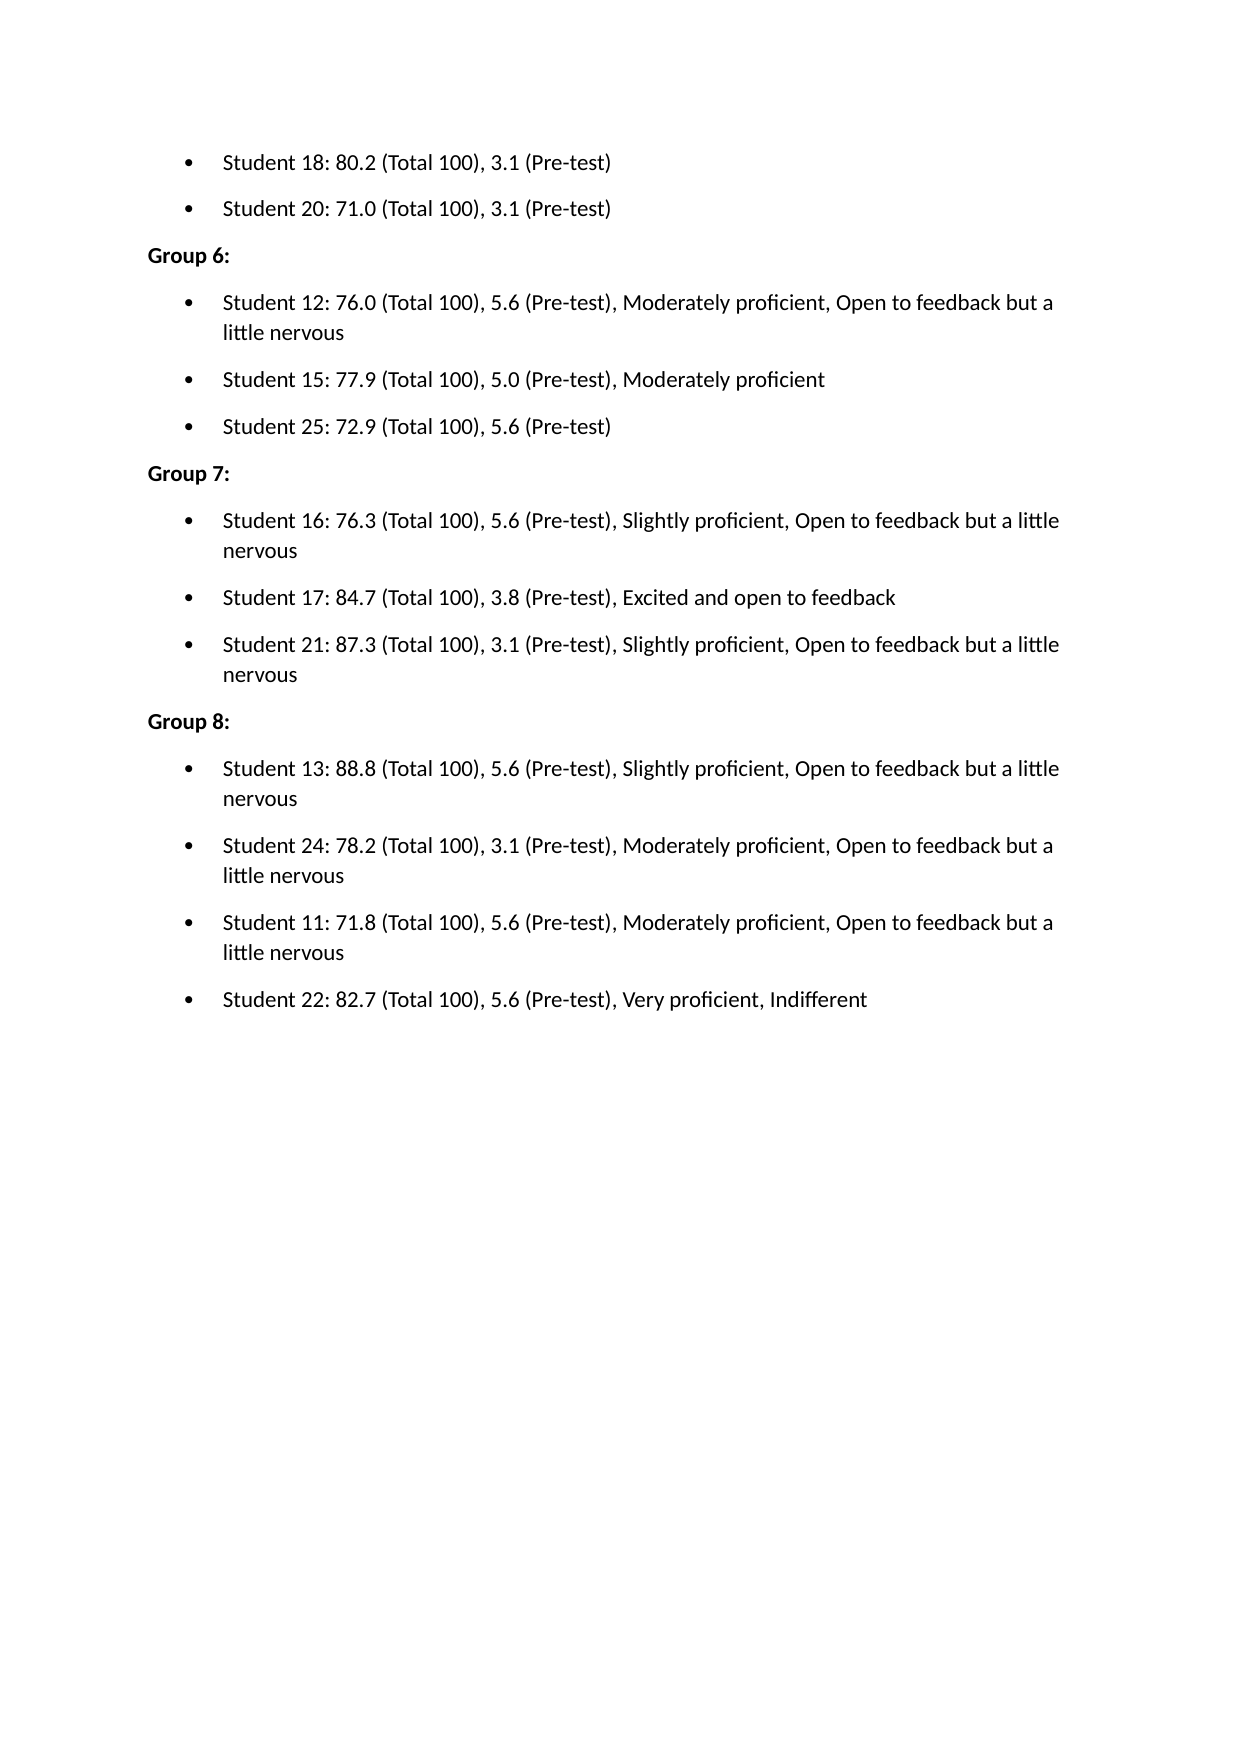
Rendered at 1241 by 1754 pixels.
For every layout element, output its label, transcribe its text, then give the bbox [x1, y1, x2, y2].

list Student 24: 78.2 (Total 100), 3.1 (Pre-test), Moderately proficient, Open to feedback but a little nervous [185, 831, 1093, 889]
list Student 16: 76.3 (Total 100), 5.6 (Pre-test), Slightly proficient, Open to feedback but a little nervous [185, 506, 1093, 564]
list Student 15: 77.9 (Total 100), 5.0 (Pre-test), Moderately proficient [185, 365, 1093, 393]
list Student 11: 71.8 (Total 100), 5.6 (Pre-test), Moderately proficient, Open to feedback but a little nervous [185, 908, 1093, 966]
text Group 8: [148, 707, 1093, 735]
list Student 12: 76.0 (Total 100), 5.6 (Pre-test), Moderately proficient, Open to feedback but a little nervous [185, 288, 1093, 346]
list Student 13: 88.8 (Total 100), 5.6 (Pre-test), Slightly proficient, Open to feedback but a little nervous [185, 754, 1093, 812]
list Student 18: 80.2 (Total 100), 3.1 (Pre-test) [185, 148, 1093, 176]
list Student 22: 82.7 (Total 100), 5.6 (Pre-test), Very proficient, Indifferent [185, 985, 1093, 1013]
list Student 17: 84.7 (Total 100), 3.8 (Pre-test), Excited and open to feedback [185, 583, 1093, 611]
text Group 7: [148, 459, 1093, 487]
text Group 6: [148, 241, 1093, 269]
list Student 25: 72.9 (Total 100), 5.6 (Pre-test) [185, 412, 1093, 440]
list Student 21: 87.3 (Total 100), 3.1 (Pre-test), Slightly proficient, Open to feedback but a little nervous [185, 630, 1093, 688]
list Student 20: 71.0 (Total 100), 3.1 (Pre-test) [185, 194, 1093, 222]
